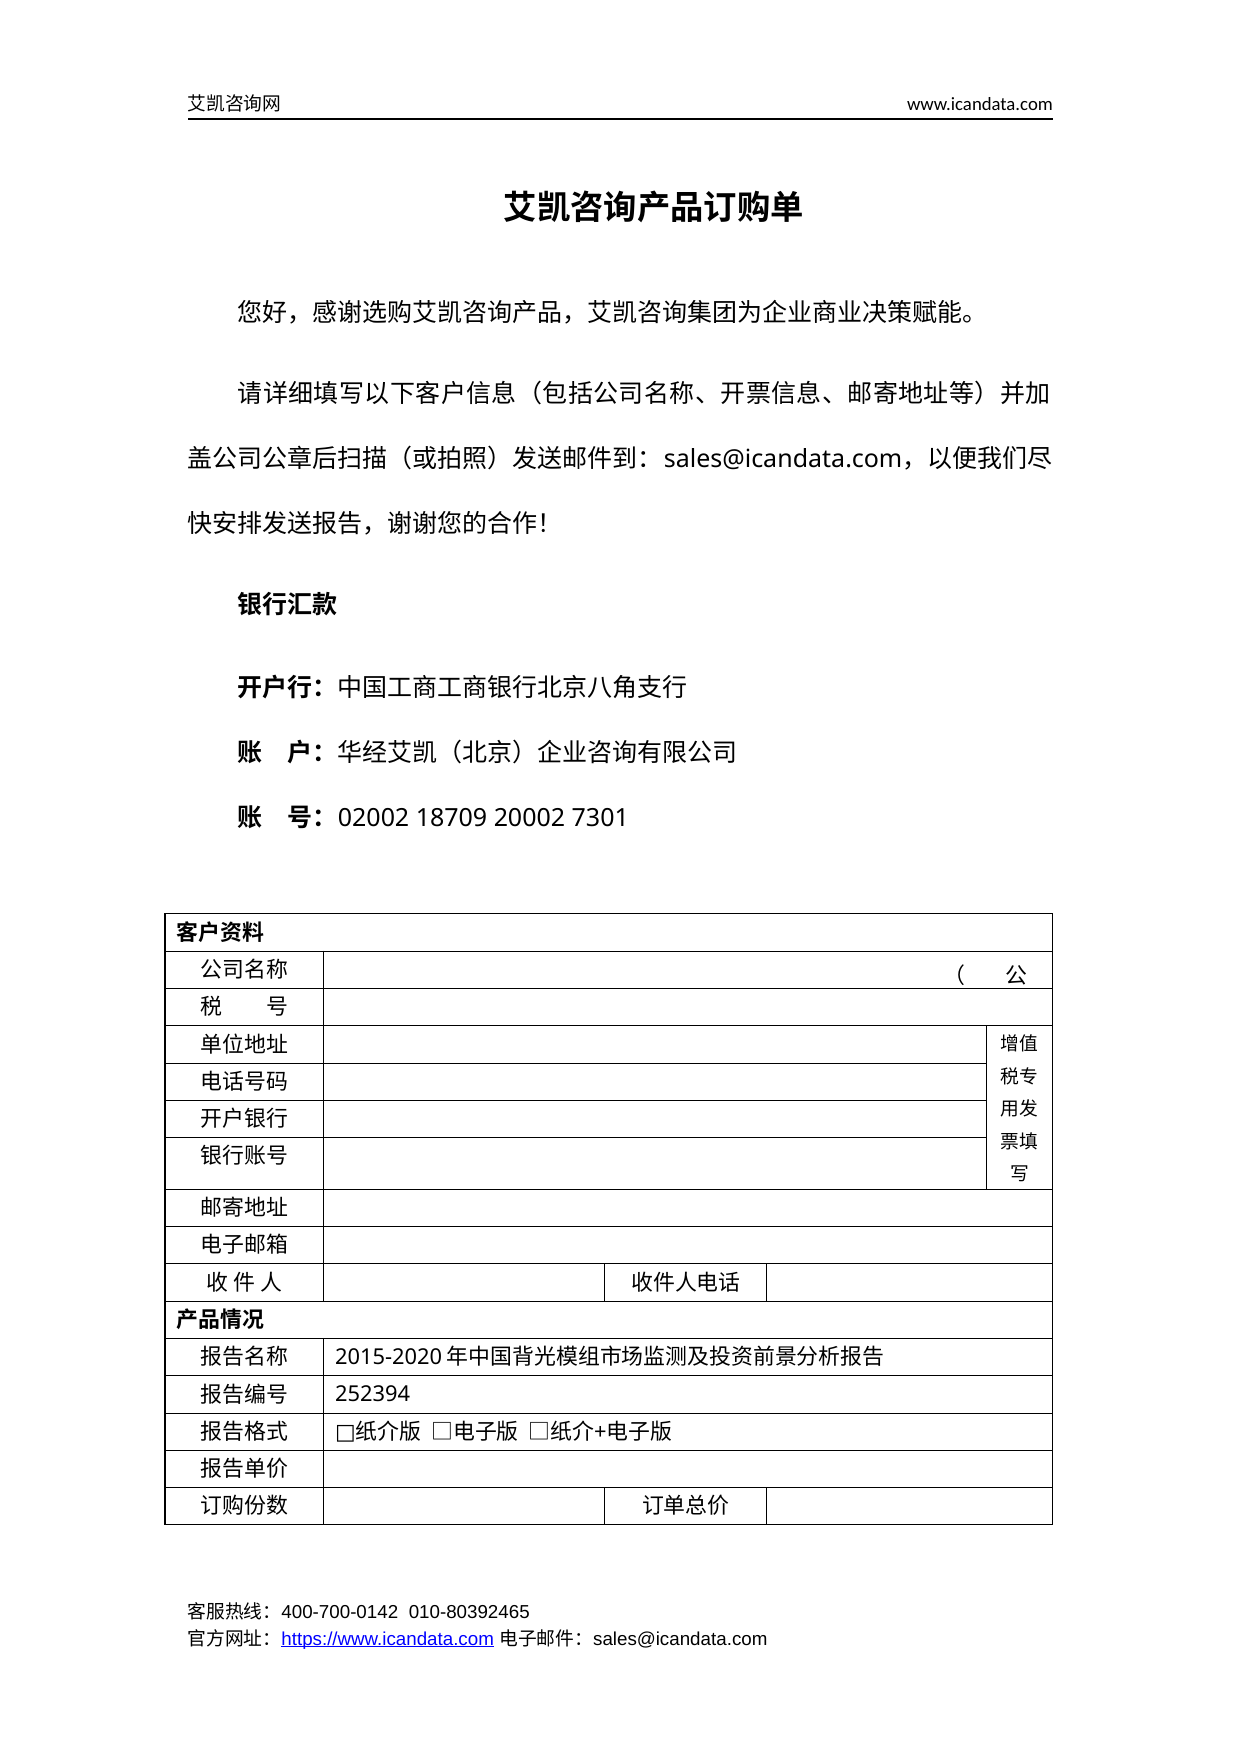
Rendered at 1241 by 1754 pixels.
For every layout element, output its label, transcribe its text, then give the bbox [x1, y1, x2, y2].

table_cell [324, 1190, 1052, 1226]
table_cell [324, 1101, 986, 1137]
table_cell 税 号 [166, 989, 323, 1025]
table_cell 2015-2020年中国背光模组市场监测及投资前景分析报告 [324, 1339, 1052, 1375]
table_cell 公司名称 [166, 952, 323, 988]
table_cell 收件人电话 [605, 1264, 766, 1301]
table_header 客户资料 [166, 914, 1052, 951]
table_cell [324, 1064, 986, 1100]
table_cell 开户银行 [166, 1101, 323, 1137]
table_cell [324, 1227, 1052, 1263]
table_cell [324, 1264, 604, 1301]
text 账 户：华经艾凯（北京）企业咨询有限公司 [187, 718, 1053, 783]
table_cell 订单总价 [605, 1488, 766, 1524]
table_cell 电话号码 [166, 1064, 323, 1100]
table_cell [767, 1488, 1052, 1524]
table_cell [324, 1488, 604, 1524]
table_cell 报告编号 [166, 1376, 323, 1412]
table_cell 银行账号 [166, 1138, 323, 1189]
table_cell 报告格式 [166, 1414, 323, 1450]
table_cell 报告名称 [166, 1339, 323, 1375]
table_cell 单位地址 [166, 1026, 323, 1062]
text 您好，感谢选购艾凯咨询产品，艾凯咨询集团为企业商业决策赋能。 [187, 278, 1053, 343]
text 账 号：02002 18709 20002 7301 [187, 783, 1053, 848]
table_cell [324, 952, 1052, 988]
table_cell 增值税专用发票填写 [987, 1026, 1052, 1189]
text 银行汇款 [187, 570, 1053, 635]
table_cell 邮寄地址 [166, 1190, 323, 1226]
table_cell 订购份数 [166, 1488, 323, 1524]
table_cell [324, 1451, 1052, 1487]
table_cell [324, 989, 1052, 1025]
text 艾凯咨询产品订购单 [187, 172, 1053, 237]
table_cell [767, 1264, 1052, 1301]
text 请详细填写以下客户信息（包括公司名称、开票信息、邮寄地址等）并加盖公司公章后扫描（或拍照）发送邮件到：sales@icandata.com，以便我们尽快安排发送报告，谢谢您的合作！ [187, 359, 1053, 554]
table_cell 电子邮箱 [166, 1227, 323, 1263]
table_cell 报告单价 [166, 1451, 323, 1487]
table_cell [324, 1138, 986, 1189]
table_cell 收 件 人 [166, 1264, 323, 1301]
table_cell 产品情况 [166, 1302, 1052, 1338]
text 开户行：中国工商工商银行北京八角支行 [187, 653, 1053, 718]
table_cell □纸介版 □电子版 □纸介+电子版 [324, 1414, 1052, 1450]
table_cell [324, 1026, 986, 1062]
table_cell 252394 [324, 1376, 1052, 1412]
